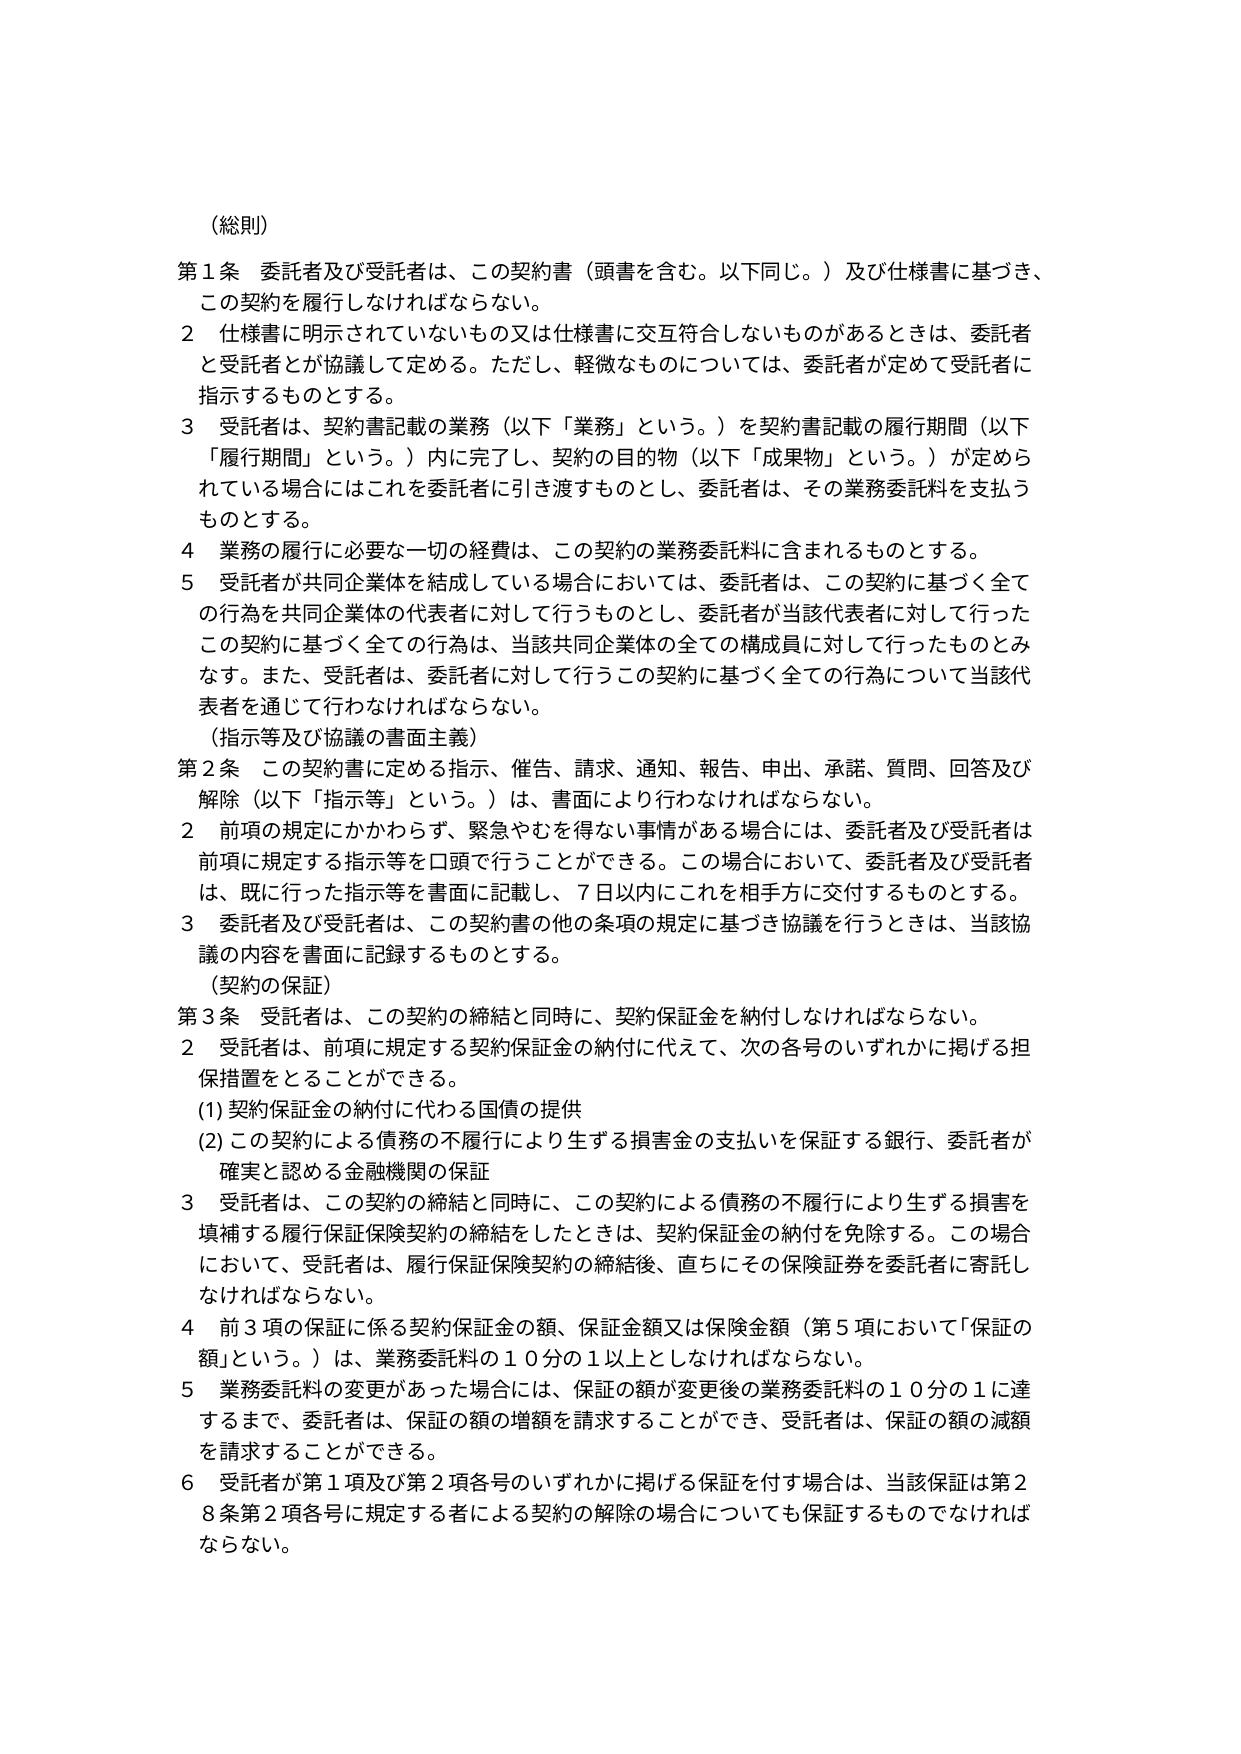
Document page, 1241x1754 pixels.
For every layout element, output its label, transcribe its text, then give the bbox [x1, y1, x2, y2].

text ６ 受託者が第１項及び第２項各号のいずれかに掲げる保証を付す場合は、当該保証は第２８条第２項各号に規定する者による契約の解除の場合についても保証するものでなければならない。 [177, 1466, 1034, 1559]
text ２ 前項の規定にかかわらず、緊急やむを得ない事情がある場合には、委託者及び受託者は、前項に規定する指示等を口頭で行うことができる。この場合において、委託者及び受託者は、既に行った指示等を書面に記載し、７日以内にこれを相手方に交付するものとする。 [177, 814, 1034, 907]
text ３ 受託者は、契約書記載の業務（以下「業務」という。）を契約書記載の履行期間（以下「履行期間」という。）内に完了し、契約の目的物（以下「成果物」という。）が定められている場合にはこれを委託者に引き渡すものとし、委託者は、その業務委託料を支払うものとする。 [177, 410, 1034, 534]
text ５ 受託者が共同企業体を結成している場合においては、委託者は、この契約に基づく全ての行為を共同企業体の代表者に対して行うものとし、委託者が当該代表者に対して行ったこの契約に基づく全ての行為は、当該共同企業体の全ての構成員に対して行ったものとみなす。また、受託者は、委託者に対して行うこの契約に基づく全ての行為について当該代表者を通じて行わなければならない。 [177, 565, 1034, 721]
text 第１条 委託者及び受託者は、この契約書（頭書を含む。以下同じ。）及び仕様書に基づき、この契約を履行しなければならない。 [177, 255, 1034, 317]
text 第２条 この契約書に定める指示、催告、請求、通知、報告、申出、承諾、質問、回答及び解除（以下「指示等」という。）は、書面により行わなければならない。 [177, 752, 1034, 814]
text ２ 受託者は、前項に規定する契約保証金の納付に代えて、次の各号のいずれかに掲げる担保措置をとることができる。 [177, 1031, 1034, 1093]
text ３ 委託者及び受託者は、この契約書の他の条項の規定に基づき協議を行うときは、当該協議の内容を書面に記録するものとする。 [177, 907, 1034, 969]
text ２ 仕様書に明示されていないもの又は仕様書に交互符合しないものがあるときは、委託者と受託者とが協議して定める。ただし、軽微なものについては、委託者が定めて受託者に指示するものとする。 [177, 317, 1034, 410]
text （契約の保証） [177, 969, 1034, 1000]
text (1) 契約保証金の納付に代わる国債の提供 [177, 1093, 1034, 1124]
text ４ 業務の履行に必要な一切の経費は、この契約の業務委託料に含まれるものとする。 [177, 534, 1034, 565]
text ４ 前３項の保証に係る契約保証金の額、保証金額又は保険金額（第５項において｢保証の額｣という。）は、業務委託料の１０分の１以上としなければならない。 [177, 1310, 1034, 1372]
text 第３条 受託者は、この契約の締結と同時に、契約保証金を納付しなければならない。 [177, 1000, 1034, 1031]
text ５ 業務委託料の変更があった場合には、保証の額が変更後の業務委託料の１０分の１に達するまで、委託者は、保証の額の増額を請求することができ、受託者は、保証の額の減額を請求することができる。 [177, 1372, 1034, 1466]
text ３ 受託者は、この契約の締結と同時に、この契約による債務の不履行により生ずる損害を填補する履行保証保険契約の締結をしたときは、契約保証金の納付を免除する。この場合において、受託者は、履行保証保険契約の締結後、直ちにその保険証券を委託者に寄託しなければならない。 [177, 1186, 1034, 1310]
text （総則） [177, 209, 1034, 240]
text (2) この契約による債務の不履行により生ずる損害金の支払いを保証する銀行、委託者が確実と認める金融機関の保証 [177, 1124, 1034, 1186]
text （指示等及び協議の書面主義） [177, 721, 1034, 752]
